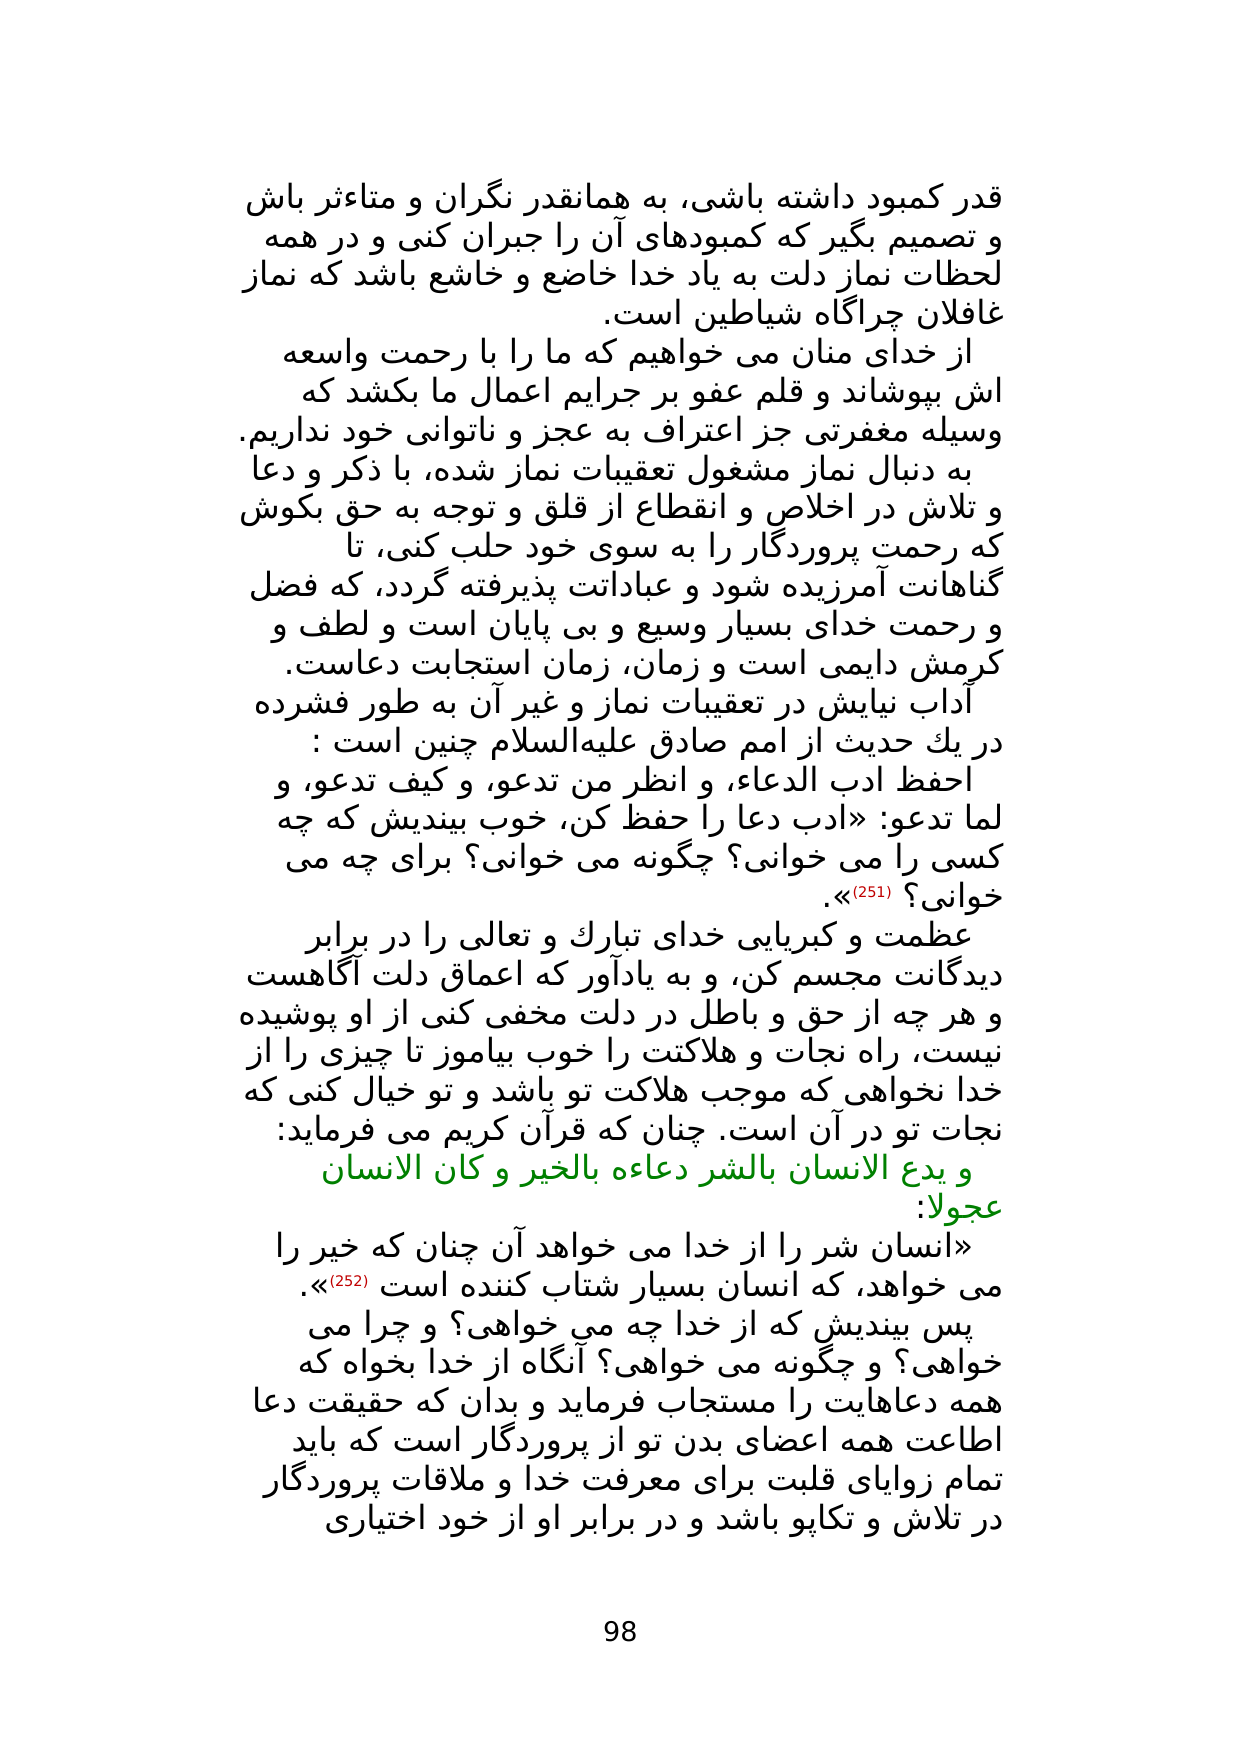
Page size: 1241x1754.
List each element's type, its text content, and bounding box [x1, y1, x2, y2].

text «انسان شر را از خدا مى خواهد آن چنان كه خير را مى خواهد، كه انسان بسيار شتاب كننده است (252)». [236, 1226, 1004, 1304]
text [236, 1304, 1004, 1537]
text احفظ ادب الدعاء، و انظر من تدعو، و كيف تدعو، و لما تدعو: «ادب دعا را حفظ كن، خوب بينديش كه چه كسى را مى خوانى؟ چگونه مى خوانى؟ براى چه مى خوانى؟ (251)». [236, 760, 1004, 915]
text آداب نيايش در تعقيبات نماز و غير آن به طور فشرده در يك حديث از امم صادق عليه‌السلام چنين است : [236, 682, 1004, 760]
text و يدع الانسان بالشر دعاءه بالخير و كان الانسان عجولا: [236, 1148, 1004, 1226]
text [236, 177, 1004, 333]
text به دنبال نماز مشغول تعقيبات نماز شده، با ذكر و دعا و تلاش در اخلاص و انقطاع از قلق و توجه به حق بكوش كه رحمت پروردگار را به سوى خود حلب كنى، تا گناهانت آمرزيده شود و عباداتت پذيرفته گردد، كه فضل و رحمت خداى بسيار وسيع و بى پايان است و لطف و كرمش دايمى است و زمان، زمان استجابت دعاست. [236, 449, 1004, 682]
text از خداى منان مى خواهيم كه ما را با رحمت واسعه اش بپوشاند و قلم عفو بر جرايم اعمال ما بكشد كه وسيله مغفرتى جز اعتراف به عجز و ناتوانى خود نداريم. [236, 333, 1004, 449]
text عظمت و كبريايى خداى تبارك و تعالى را در برابر ديدگانت مجسم كن، و به يادآور كه اعماق دلت آگاهست و هر چه از حق و باطل در دلت مخفى كنى از او پوشيده نيست، راه نجات و هلاكتت را خوب بياموز تا چيزى را از خدا نخواهى كه موجب هلاكت تو باشد و تو خيال كنى كه نجات تو در آن است. چنان كه قرآن كريم مى فرمايد: [236, 915, 1004, 1148]
